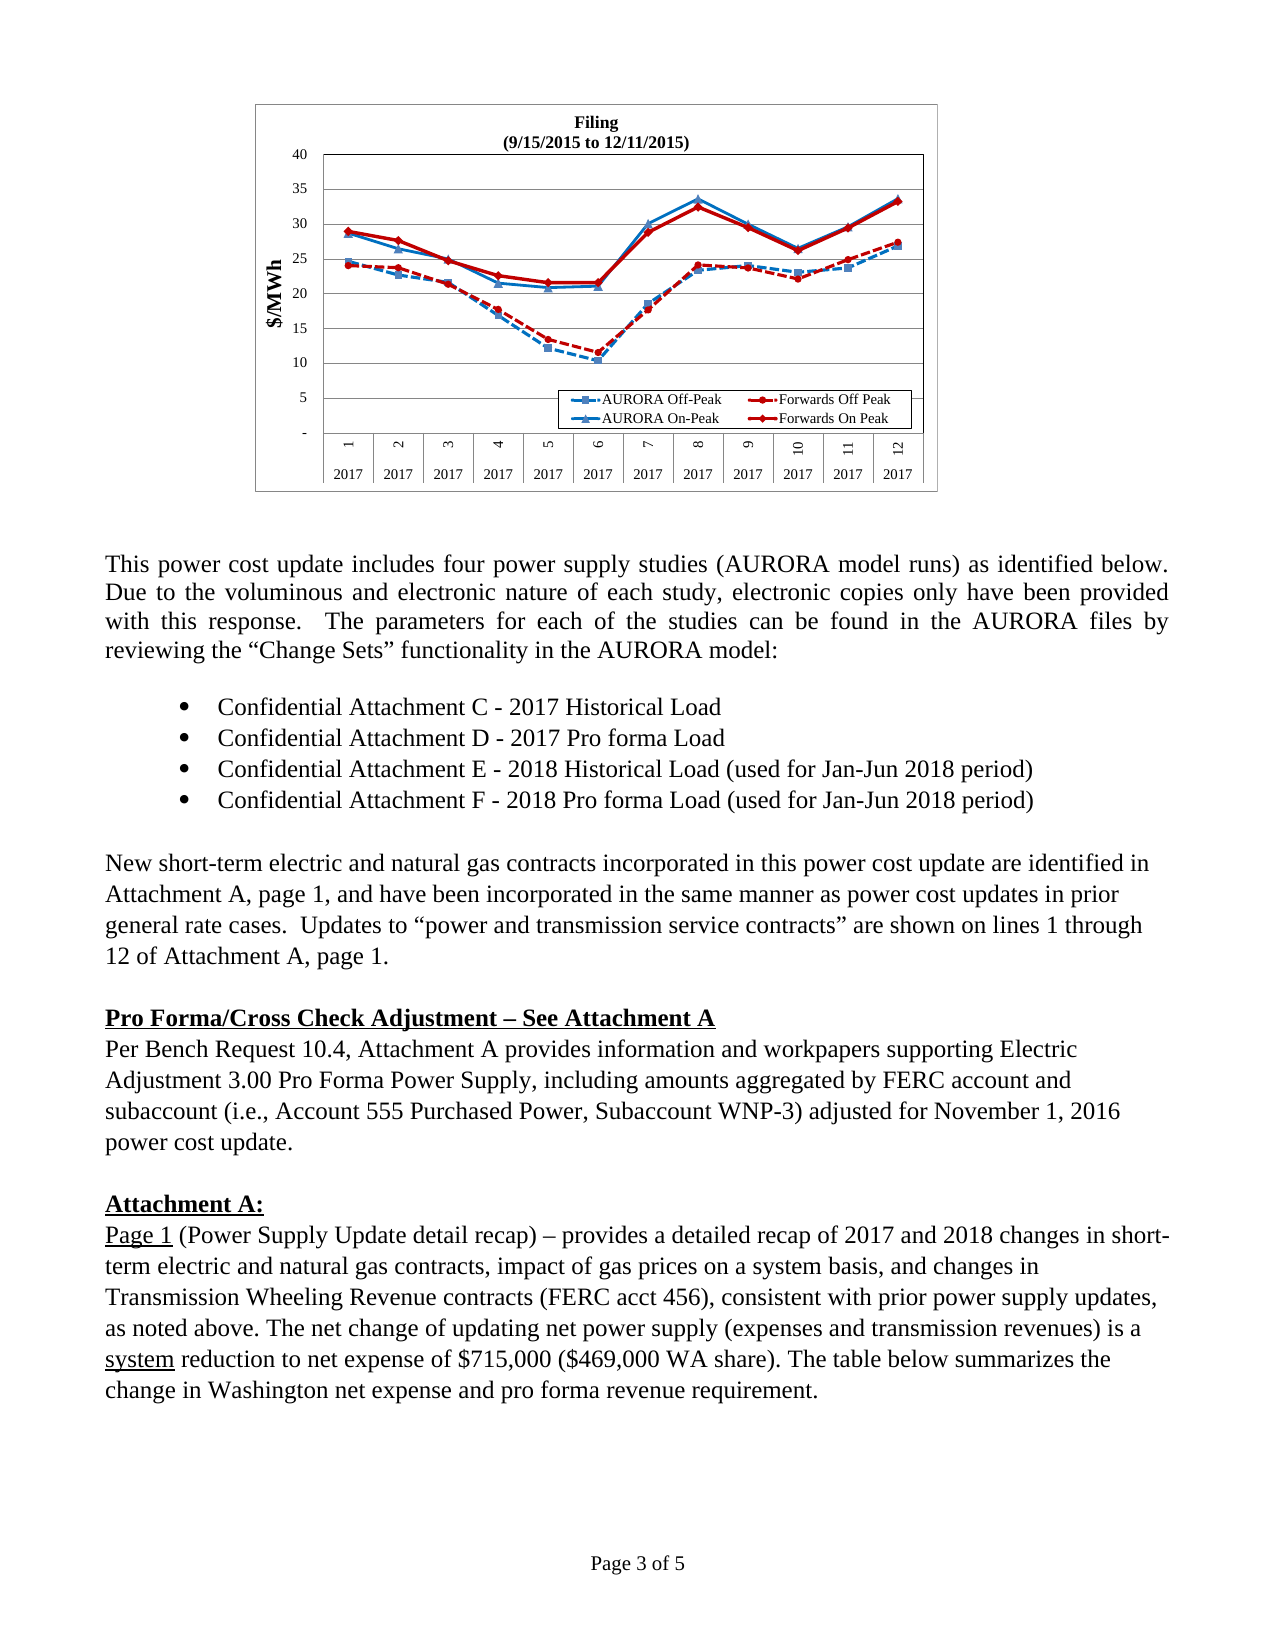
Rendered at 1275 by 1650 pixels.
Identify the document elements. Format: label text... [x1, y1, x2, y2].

list Confidential Attachment D - 2017 Pro forma Load [180, 723, 1170, 752]
text This power cost update includes four power supply studies (AURORA model runs) as identified below. Due to the voluminous and electronic nature of each study, electronic copies only have been provided with this response. The parameters for each of the studies can be found in the AURORA files by reviewing the “Change Sets” functionality in the AURORA model: [105, 549, 1170, 664]
list Confidential Attachment C - 2017 Historical Load [180, 692, 1170, 721]
list New short-term electric and natural gas contracts incorporated in this power cost update are identified in Attachment A, page 1, and have been incorporated in the same manner as power cost updates in prior general rate cases. Updates to “power and transmission service contracts” are shown on lines 1 through 12 of Attachment A, page 1. [105, 848, 1170, 969]
list Page 1 (Power Supply Update detail recap) – provides a detailed recap of 2017 and 2018 changes in short-term electric and natural gas contracts, impact of gas prices on a system basis, and changes in Transmission Wheeling Revenue contracts (FERC acct 456), consistent with prior power supply updates, as noted above. The net change of updating net power supply (expenses and transmission revenues) is a system reduction to net expense of $715,000 ($469,000 WA share). The table below summarizes the change in Washington net expense and pro forma revenue requirement. [105, 1220, 1170, 1404]
list Attachment A: [105, 1189, 1170, 1218]
list Confidential Attachment F - 2018 Pro forma Load (used for Jan-Jun 2018 period) [180, 786, 1170, 814]
list Per Bench Request 10.4, Attachment A provides information and workpapers supporting Electric Adjustment 3.00 Pro Forma Power Supply, including amounts aggregated by FERC account and subaccount (i.e., Account 555 Purchased Power, Subaccount WNP-3) adjusted for November 1, 2016 power cost update. [105, 1034, 1170, 1156]
list Confidential Attachment E - 2018 Historical Load (used for Jan-Jun 2018 period) [180, 754, 1170, 783]
list Pro Forma/Cross Check Adjustment – See Attachment A [105, 1003, 1170, 1032]
